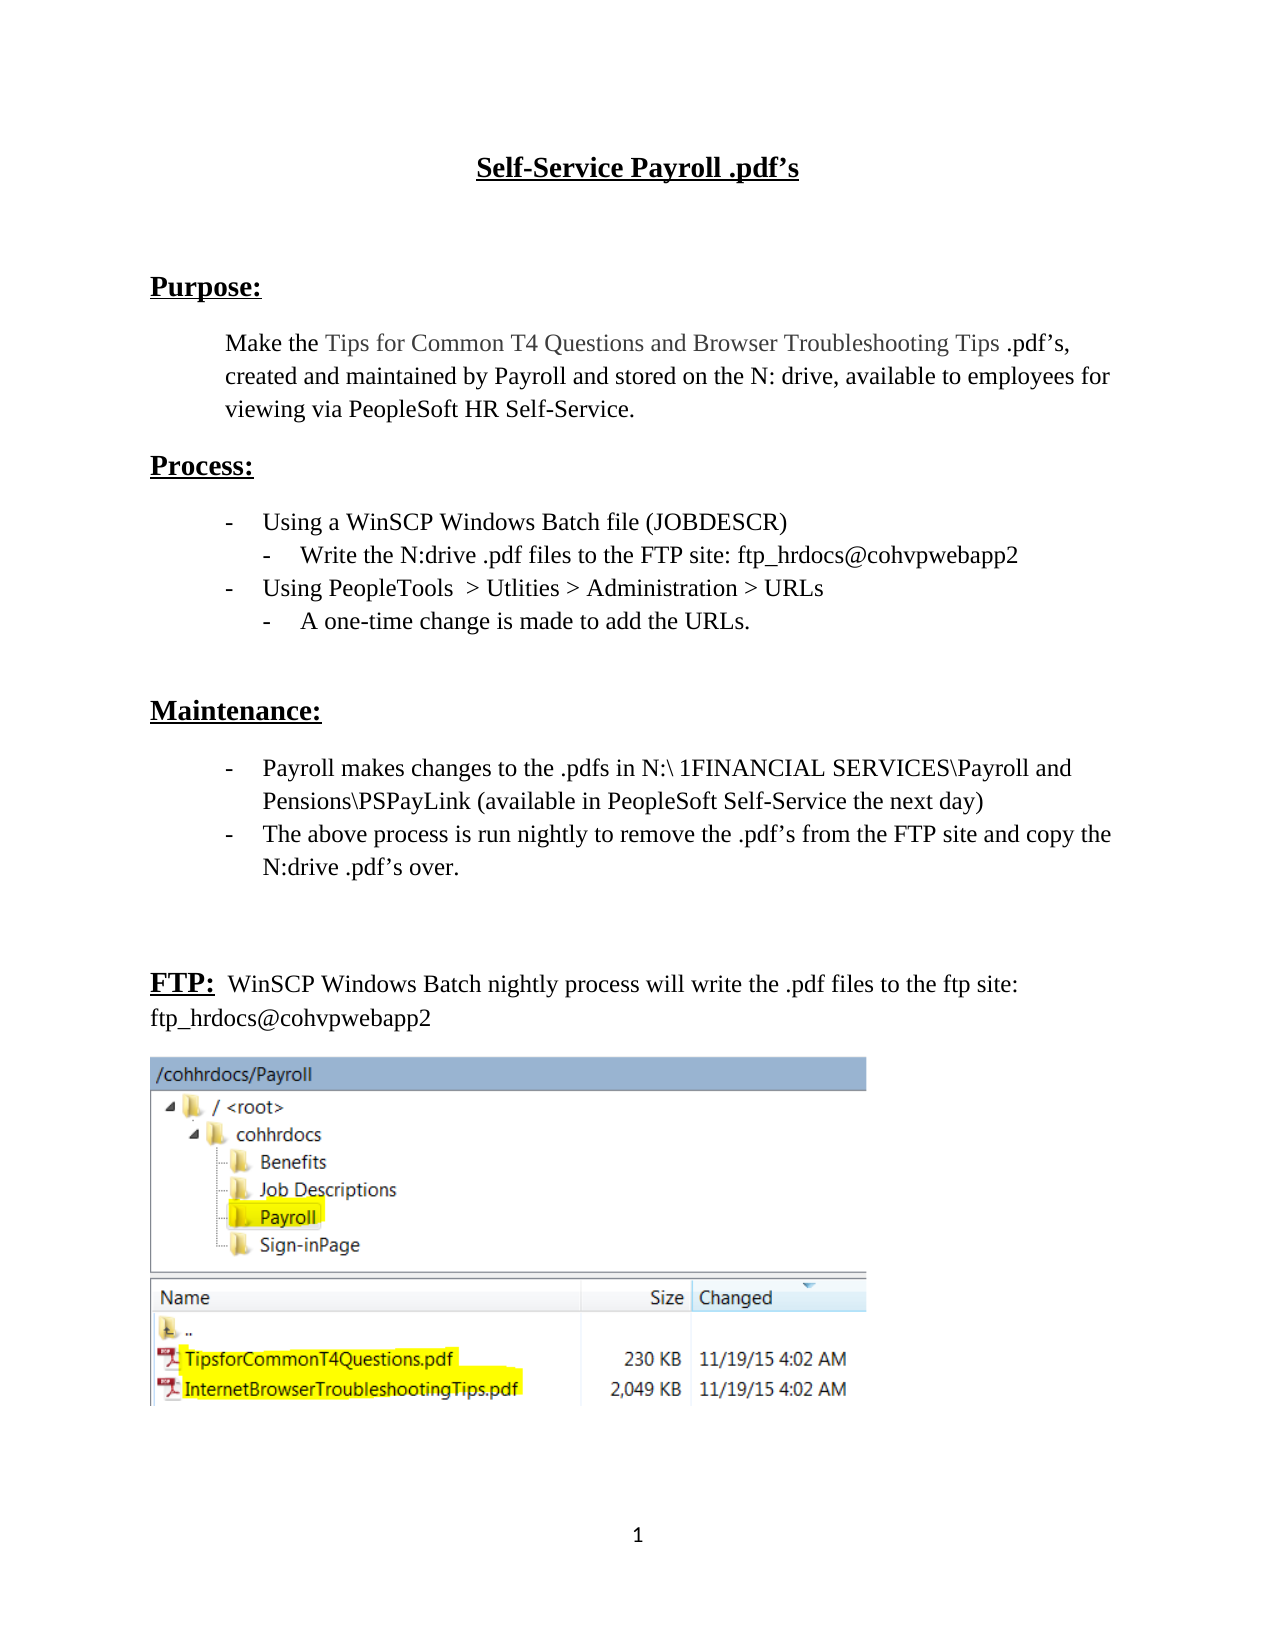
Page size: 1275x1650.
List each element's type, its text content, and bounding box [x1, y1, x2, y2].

picture [150, 1056, 867, 1406]
list - Write the N:drive .pdf files to the FTP site: ftp_hrdocs@cohvpwebapp2 [262, 540, 1125, 569]
text Maintenance: [150, 693, 1125, 727]
text Process: [150, 448, 1125, 482]
list The above process is run nightly to remove the .pdf’s from the FTP site and copy the N:drive .pdf’s over. [225, 819, 1125, 881]
text FTP: WinSCP Windows Batch nightly process will write the .pdf files to the ftp site: ftp_hrdocs@cohvpwebapp2 [150, 965, 1125, 1032]
text Purpose: [150, 269, 1125, 302]
list - A one-time change is made to add the URLs. [262, 606, 1125, 635]
text Self-Service Payroll .pdf’s [150, 150, 1125, 183]
list Using a WinSCP Windows Batch file (JOBDESCR) [225, 507, 1125, 536]
list Using PeopleTools > Utlities > Administration > URLs [225, 573, 1125, 602]
list Payroll makes changes to the .pdfs in N:\ 1FINANCIAL SERVICES\Payroll and Pensions\PSPayLink (available in PeopleSoft Self-Service the next day) [225, 753, 1125, 814]
text Make the Tips for Common T4 Questions and Browser Troubleshooting Tips .pdf’s, created and maintained by Payroll and stored on the N: drive, available to employees for viewing via PeopleSoft HR Self-Service. [225, 328, 1125, 423]
